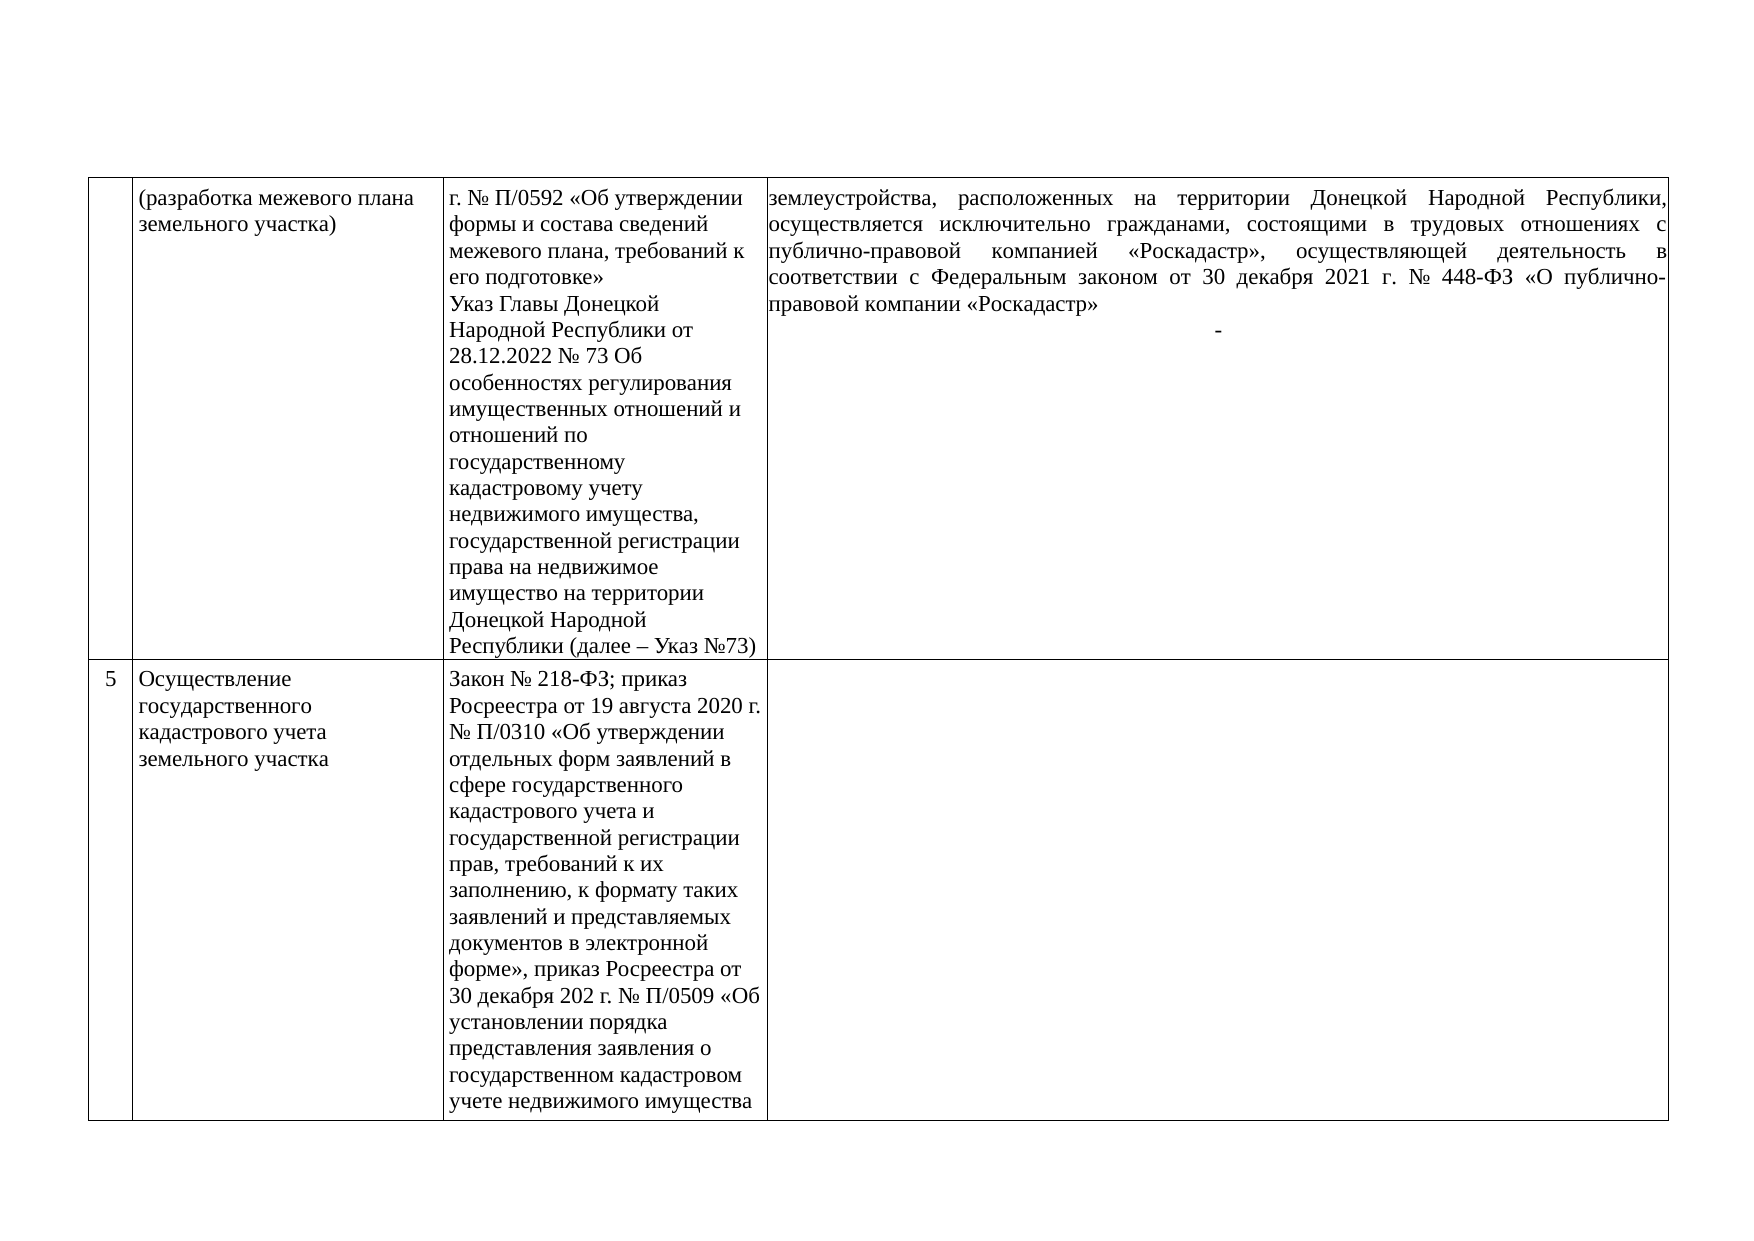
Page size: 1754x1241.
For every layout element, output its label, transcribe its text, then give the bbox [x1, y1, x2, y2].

table_cell 4 [89, 178, 132, 658]
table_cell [444, 660, 767, 1119]
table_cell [133, 660, 443, 1119]
table_cell 5 [89, 660, 132, 1119]
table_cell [133, 178, 443, 658]
table_cell [768, 660, 1668, 1119]
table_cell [768, 178, 1668, 658]
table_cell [444, 178, 767, 658]
